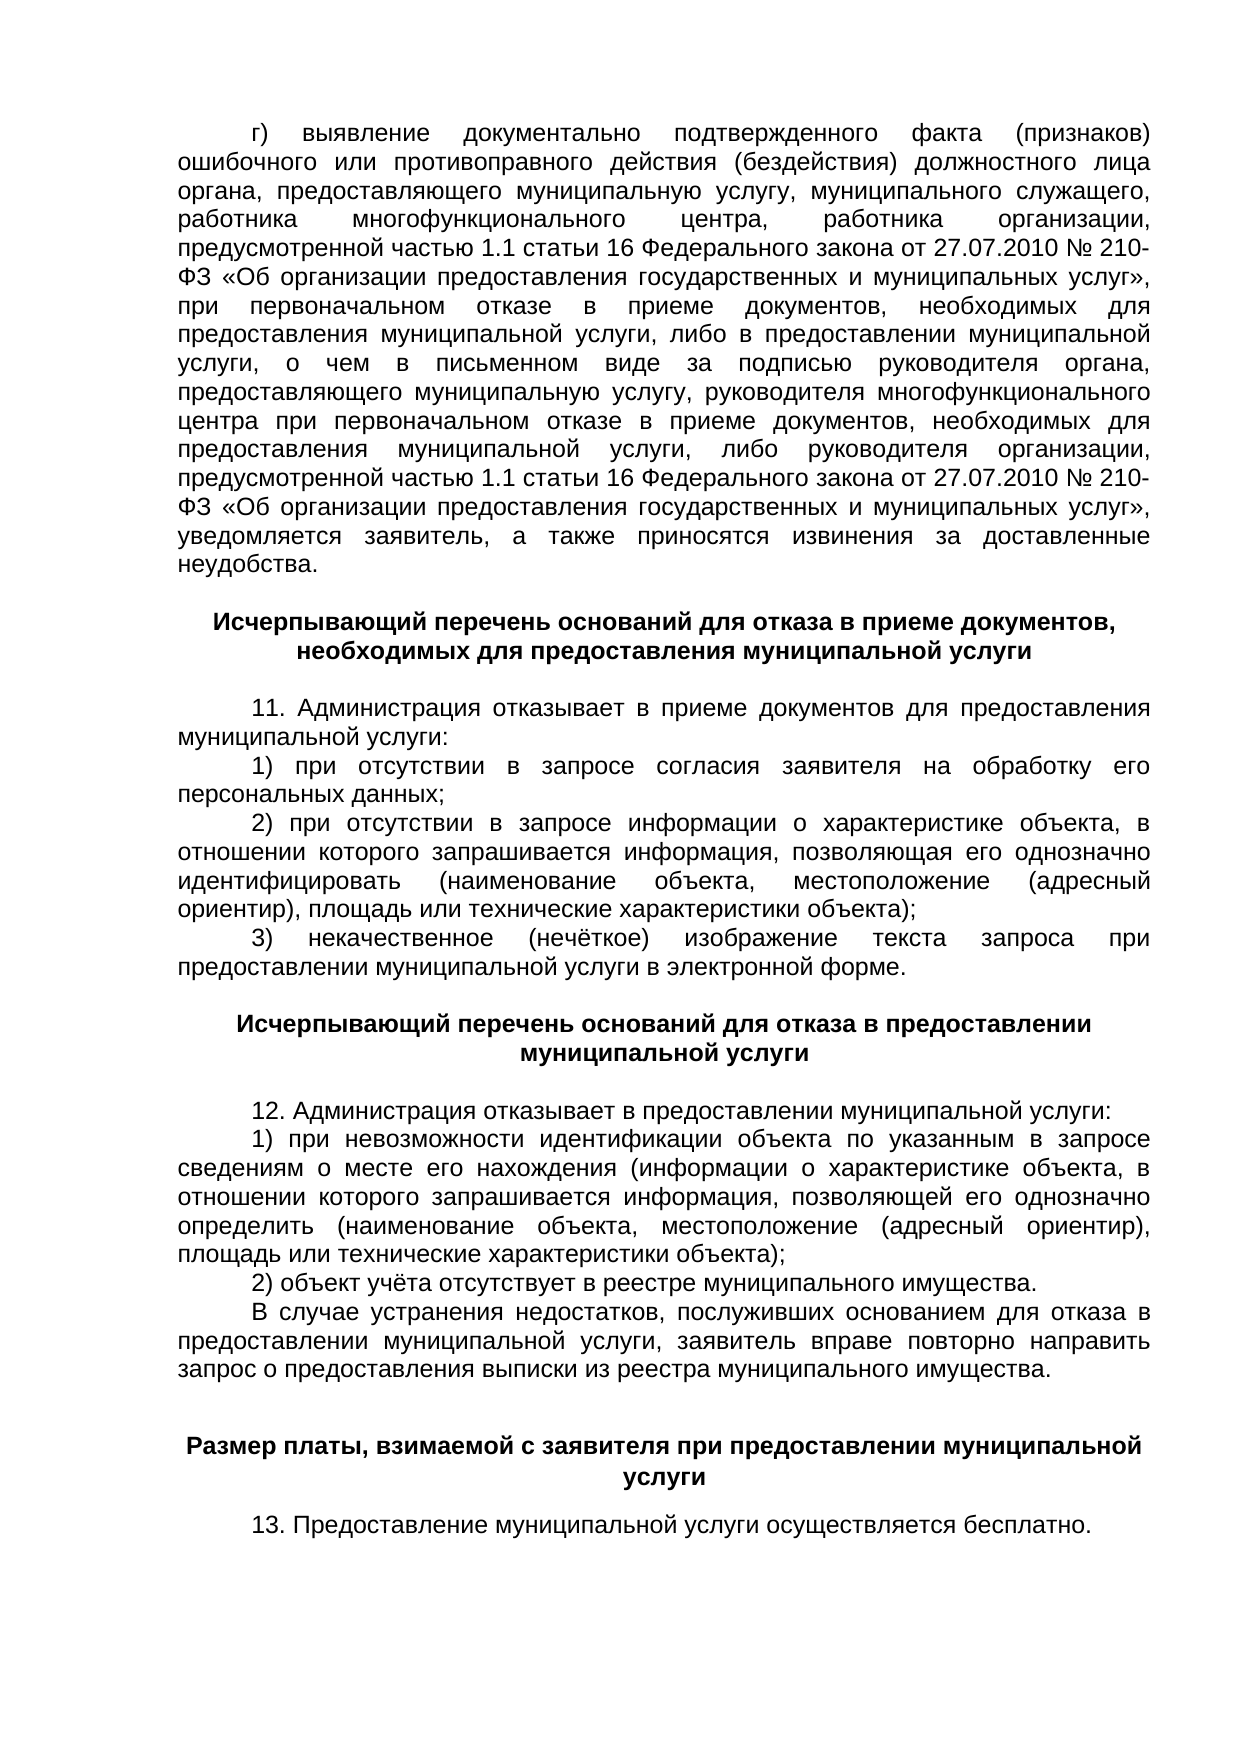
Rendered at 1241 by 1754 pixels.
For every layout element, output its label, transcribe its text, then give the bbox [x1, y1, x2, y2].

text 11. Администрация отказывает в приеме документов для предоставления муниципальной услуги: [177, 693, 1152, 751]
text г) выявление документально подтвержденного факта (признаков) ошибочного или противоправного действия (бездействия) должностного лица органа, предоставляющего муниципальную услугу, муниципального служащего, работника многофункционального центра, работника организации, предусмотренной частью 1.1 статьи 16 Федерального закона от 27.07.2010 № 210-ФЗ «Об организации предоставления государственных и муниципальных услуг», при первоначальном отказе в приеме документов, необходимых для предоставления муниципальной услуги, либо в предоставлении муниципальной услуги, о чем в письменном виде за подписью руководителя органа, предоставляющего муниципальную услугу, руководителя многофункционального центра при первоначальном отказе в приеме документов, необходимых для предоставления муниципальной услуги, либо руководителя организации, предусмотренной частью 1.1 статьи 16 Федерального закона от 27.07.2010 № 210-ФЗ «Об организации предоставления государственных и муниципальных услуг», уведомляется заявитель, а также приносятся извинения за доставленные неудобства. [177, 118, 1152, 578]
text 3) некачественное (нечёткое) изображение текста запроса при предоставлении муниципальной услуги в электронной форме. [177, 923, 1152, 981]
text 13. Предоставление муниципальной услуги осуществляется бесплатно. [177, 1509, 1152, 1538]
text 2) объект учёта отсутствует в реестре муниципального имущества. [177, 1268, 1152, 1297]
text Исчерпывающий перечень оснований для отказа в предоставлении муниципальной услуги [177, 1009, 1152, 1067]
text 2) при отсутствии в запросе информации о характеристике объекта, в отношении которого запрашивается информация, позволяющая его однозначно идентифицировать (наименование объекта, местоположение (адресный ориентир), площадь или технические характеристики объекта); [177, 808, 1152, 923]
text 12. Администрация отказывает в предоставлении муниципальной услуги: [177, 1096, 1152, 1124]
text Размер платы, взимаемой с заявителя при предоставлении муниципальной услуги [177, 1431, 1152, 1491]
text Исчерпывающий перечень оснований для отказа в приеме документов, необходимых для предоставления муниципальной услуги [177, 607, 1152, 664]
text 1) при отсутствии в запросе согласия заявителя на обработку его персональных данных; [177, 751, 1152, 808]
text В случае устранения недостатков, послуживших основанием для отказа в предоставлении муниципальной услуги, заявитель вправе повторно направить запрос о предоставления выписки из реестра муниципального имущества. [177, 1297, 1152, 1383]
text 1) при невозможности идентификации объекта по указанным в запросе сведениям о месте его нахождения (информации о характеристике объекта, в отношении которого запрашивается информация, позволяющей его однозначно определить (наименование объекта, местоположение (адресный ориентир), площадь или технические характеристики объекта); [177, 1124, 1152, 1268]
